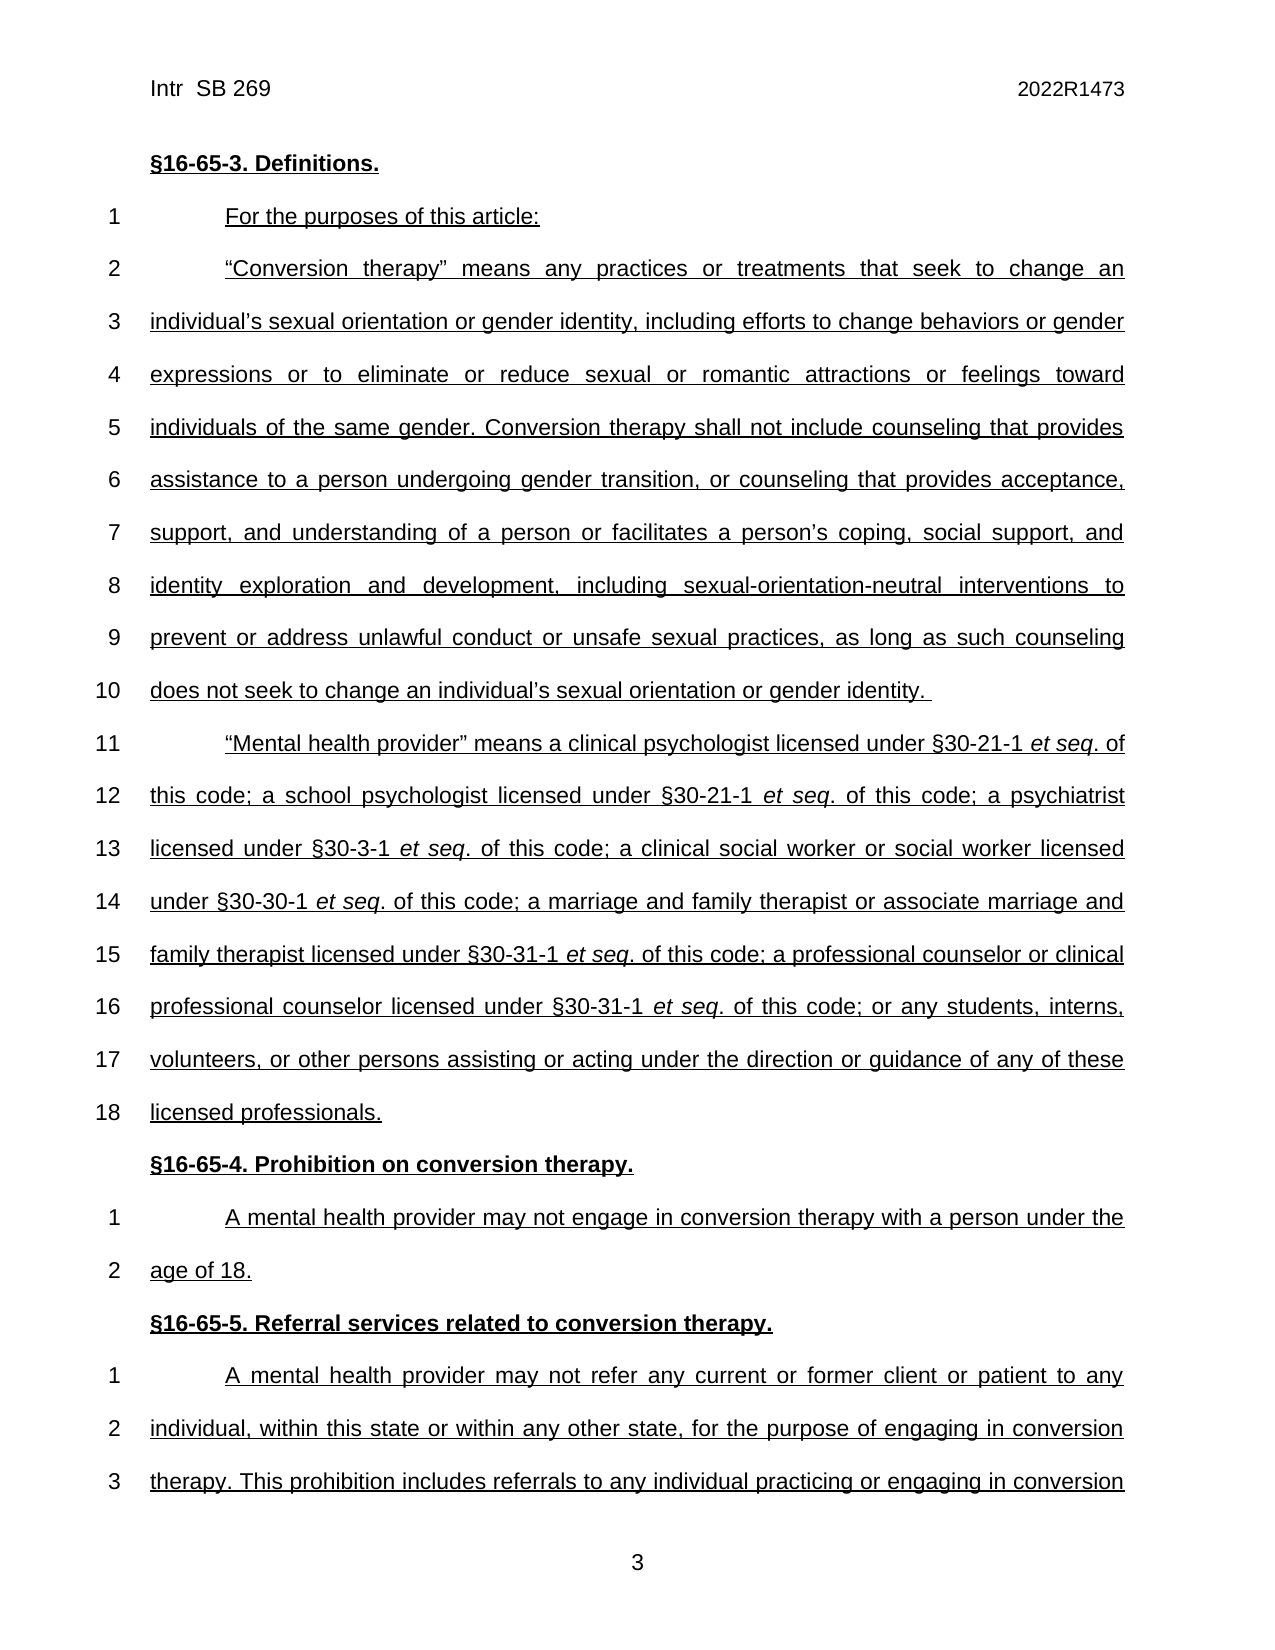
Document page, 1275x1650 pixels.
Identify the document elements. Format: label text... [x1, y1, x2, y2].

text “Mental health provider” means a clinical psychologist licensed under §30-21-1 et seq. of this code; a school psychologist licensed under §30-21-1 et seq. of this code; a psychiatrist licensed under §30-3-1 et seq. of this code; a clinical social worker or social worker licensed under §30-30-1 et seq. of this code; a marriage and family therapist or associate marriage and family therapist licensed under §30-31-1 et seq. of this code; a professional counselor or clinical professional counselor licensed under §30-31-1 et seq. of this code; or any students, interns, volunteers, or other persons assisting or acting under the direction or guidance of any of these licensed professionals. [150, 730, 1125, 805]
text “Mental health provider” means a clinical psychologist licensed under §30-21-1 et seq. of this code; a school psychologist licensed under §30-21-1 et seq. of this code; a psychiatrist licensed under §30-3-1 et seq. of this code; a clinical social worker or social worker licensed under §30-30-1 et seq. of this code; a marriage and family therapist or associate marriage and family therapist licensed under §30-31-1 et seq. of this code; a professional counselor or clinical professional counselor licensed under §30-31-1 et seq. of this code; or any students, interns, volunteers, or other persons assisting or acting under the direction or guidance of any of these licensed professionals. [150, 912, 1125, 1069]
subtitle §16-65-3. Definitions. [150, 150, 1125, 176]
text “Conversion therapy” means any practices or treatments that seek to change an individual’s sexual orientation or gender identity, including efforts to change behaviors or gender expressions or to eliminate or reduce sexual or romantic attractions or feelings toward individuals of the same gender. Conversion therapy shall not include counseling that provides assistance to a person undergoing gender transition, or counseling that provides acceptance, support, and understanding of a person or facilitates a person’s coping, social support, and identity exploration and development, including sexual-orientation-neutral interventions to prevent or address unlawful conduct or unsafe sexual practices, as long as such counseling does not seek to change an individual’s sexual orientation or gender identity. [150, 255, 1125, 331]
text “Conversion therapy” means any practices or treatments that seek to change an individual’s sexual orientation or gender identity, including efforts to change behaviors or gender expressions or to eliminate or reduce sexual or romantic attractions or feelings toward individuals of the same gender. Conversion therapy shall not include counseling that provides assistance to a person undergoing gender transition, or counseling that provides acceptance, support, and understanding of a person or facilitates a person’s coping, social support, and identity exploration and development, including sexual-orientation-neutral interventions to prevent or address unlawful conduct or unsafe sexual practices, as long as such counseling does not seek to change an individual’s sexual orientation or gender identity. [150, 596, 1125, 647]
text “Mental health provider” means a clinical psychologist licensed under §30-21-1 et seq. of this code; a school psychologist licensed under §30-21-1 et seq. of this code; a psychiatrist licensed under §30-3-1 et seq. of this code; a clinical social worker or social worker licensed under §30-30-1 et seq. of this code; a marriage and family therapist or associate marriage and family therapist licensed under §30-31-1 et seq. of this code; a professional counselor or clinical professional counselor licensed under §30-31-1 et seq. of this code; or any students, interns, volunteers, or other persons assisting or acting under the direction or guidance of any of these licensed professionals. [150, 859, 1125, 911]
text “Mental health provider” means a clinical psychologist licensed under §30-21-1 et seq. of this code; a school psychologist licensed under §30-21-1 et seq. of this code; a psychiatrist licensed under §30-3-1 et seq. of this code; a clinical social worker or social worker licensed under §30-30-1 et seq. of this code; a marriage and family therapist or associate marriage and family therapist licensed under §30-31-1 et seq. of this code; a professional counselor or clinical professional counselor licensed under §30-31-1 et seq. of this code; or any students, interns, volunteers, or other persons assisting or acting under the direction or guidance of any of these licensed professionals. [150, 1070, 1125, 1125]
subtitle §16-65-4. Prohibition on conversion therapy. [150, 1151, 1125, 1178]
text “Conversion therapy” means any practices or treatments that seek to change an individual’s sexual orientation or gender identity, including efforts to change behaviors or gender expressions or to eliminate or reduce sexual or romantic attractions or feelings toward individuals of the same gender. Conversion therapy shall not include counseling that provides assistance to a person undergoing gender transition, or counseling that provides acceptance, support, and understanding of a person or facilitates a person’s coping, social support, and identity exploration and development, including sexual-orientation-neutral interventions to prevent or address unlawful conduct or unsafe sexual practices, as long as such counseling does not seek to change an individual’s sexual orientation or gender identity. [150, 648, 1125, 703]
text “Conversion therapy” means any practices or treatments that seek to change an individual’s sexual orientation or gender identity, including efforts to change behaviors or gender expressions or to eliminate or reduce sexual or romantic attractions or feelings toward individuals of the same gender. Conversion therapy shall not include counseling that provides assistance to a person undergoing gender transition, or counseling that provides acceptance, support, and understanding of a person or facilitates a person’s coping, social support, and identity exploration and development, including sexual-orientation-neutral interventions to prevent or address unlawful conduct or unsafe sexual practices, as long as such counseling does not seek to change an individual’s sexual orientation or gender identity. [150, 490, 1125, 594]
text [150, 1362, 1125, 1490]
text “Conversion therapy” means any practices or treatments that seek to change an individual’s sexual orientation or gender identity, including efforts to change behaviors or gender expressions or to eliminate or reduce sexual or romantic attractions or feelings toward individuals of the same gender. Conversion therapy shall not include counseling that provides assistance to a person undergoing gender transition, or counseling that provides acceptance, support, and understanding of a person or facilitates a person’s coping, social support, and identity exploration and development, including sexual-orientation-neutral interventions to prevent or address unlawful conduct or unsafe sexual practices, as long as such counseling does not seek to change an individual’s sexual orientation or gender identity. [150, 385, 1125, 489]
text “Mental health provider” means a clinical psychologist licensed under §30-21-1 et seq. of this code; a school psychologist licensed under §30-21-1 et seq. of this code; a psychiatrist licensed under §30-3-1 et seq. of this code; a clinical social worker or social worker licensed under §30-30-1 et seq. of this code; a marriage and family therapist or associate marriage and family therapist licensed under §30-31-1 et seq. of this code; a professional counselor or clinical professional counselor licensed under §30-31-1 et seq. of this code; or any students, interns, volunteers, or other persons assisting or acting under the direction or guidance of any of these licensed professionals. [150, 806, 1125, 858]
text For the purposes of this article: [150, 203, 1125, 229]
text “Conversion therapy” means any practices or treatments that seek to change an individual’s sexual orientation or gender identity, including efforts to change behaviors or gender expressions or to eliminate or reduce sexual or romantic attractions or feelings toward individuals of the same gender. Conversion therapy shall not include counseling that provides assistance to a person undergoing gender transition, or counseling that provides acceptance, support, and understanding of a person or facilitates a person’s coping, social support, and identity exploration and development, including sexual-orientation-neutral interventions to prevent or address unlawful conduct or unsafe sexual practices, as long as such counseling does not seek to change an individual’s sexual orientation or gender identity. [150, 332, 1125, 384]
subtitle §16-65-5. Referral services related to conversion therapy. [150, 1309, 1125, 1336]
text A mental health provider may not engage in conversion therapy with a person under the age of 18. [150, 1204, 1125, 1283]
